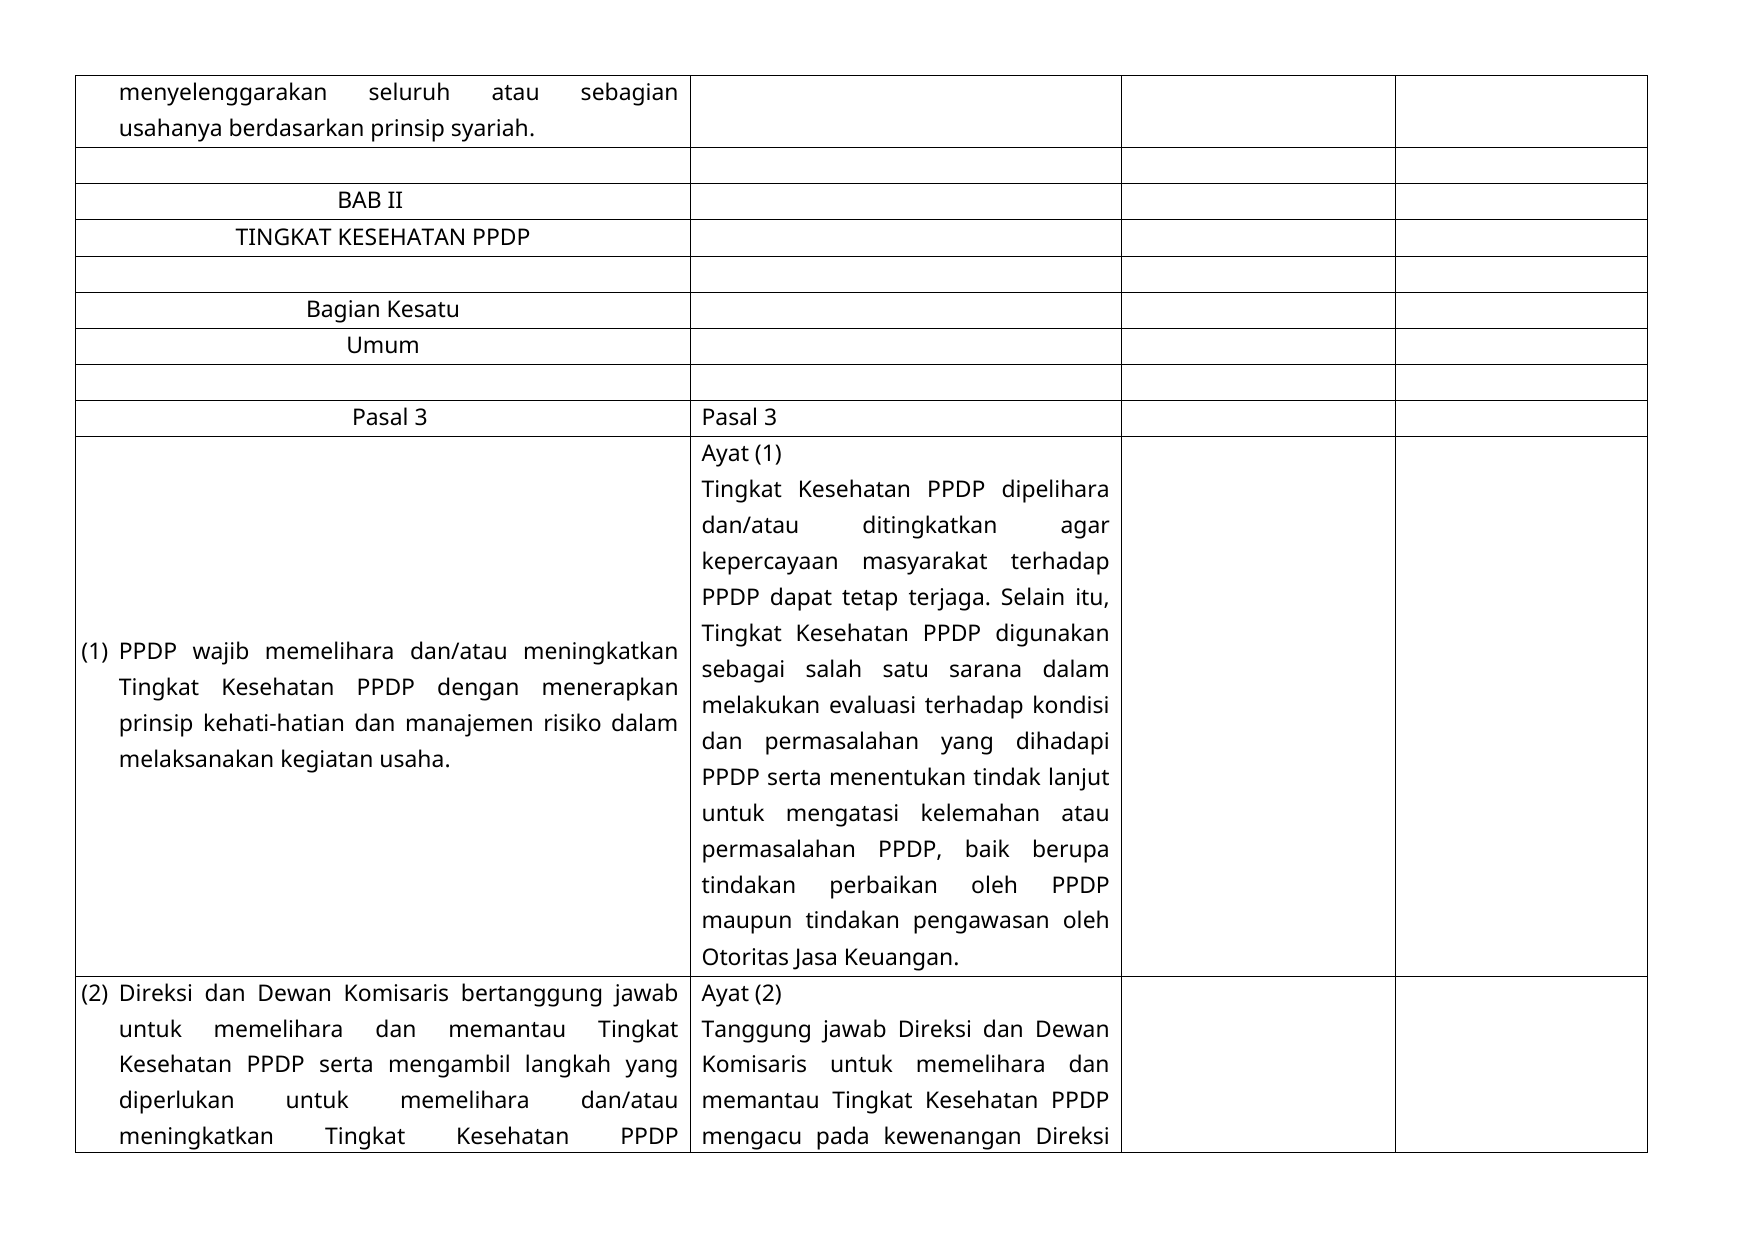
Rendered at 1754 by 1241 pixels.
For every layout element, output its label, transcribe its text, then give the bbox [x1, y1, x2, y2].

table_cell [76, 401, 690, 436]
table_cell [1122, 365, 1395, 400]
table_cell PPDP wajib memelihara dan/atau meningkatkan Tingkat Kesehatan PPDP dengan menerapkan prinsip kehati-hatian dan manajemen risiko dalam melaksanakan kegiatan usaha. [76, 437, 690, 976]
table_cell [1396, 148, 1647, 183]
table_cell Ayat (1) Tingkat Kesehatan PPDP dipelihara dan/atau ditingkatkan agar kepercayaan masyarakat terhadap PPDP dapat tetap terjaga. Selain itu, Tingkat Kesehatan PPDP digunakan sebagai salah satu sarana dalam melakukan evaluasi terhadap kondisi dan permasalahan yang dihadapi PPDP serta menentukan tindak lanjut untuk mengatasi kelemahan atau permasalahan PPDP, baik berupa tindakan perbaikan oleh PPDP maupun tindakan pengawasan oleh Otoritas Jasa Keuangan. [691, 437, 1121, 976]
table_cell [1396, 293, 1647, 328]
table_cell TINGKAT KESEHATAN PPDP [76, 220, 690, 256]
table_cell [691, 148, 1121, 183]
table_cell [1396, 401, 1647, 436]
table_cell [76, 148, 690, 183]
table_cell [1396, 437, 1647, 976]
table_cell [1396, 257, 1647, 292]
table_cell [691, 76, 1121, 147]
table_cell [1122, 257, 1395, 292]
table_cell [1396, 220, 1647, 256]
table_cell [1122, 329, 1395, 364]
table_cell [691, 977, 1121, 1152]
table_cell [1396, 184, 1647, 219]
table_cell [1122, 148, 1395, 183]
table_cell [691, 293, 1121, 328]
table_cell [1396, 977, 1647, 1152]
table_cell [1122, 437, 1395, 976]
table_cell [1122, 977, 1395, 1152]
table_cell [1122, 401, 1395, 436]
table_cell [76, 977, 690, 1152]
table_cell [1396, 365, 1647, 400]
table_cell [1122, 293, 1395, 328]
table_cell [76, 257, 690, 292]
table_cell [76, 76, 690, 147]
table_cell [691, 257, 1121, 292]
table_cell [691, 220, 1121, 256]
table_cell [1122, 76, 1395, 147]
table_cell [76, 184, 690, 219]
table_cell [691, 365, 1121, 400]
table_cell [1396, 329, 1647, 364]
table_cell Pasal 3 [691, 401, 1121, 436]
table_cell [1122, 220, 1395, 256]
table_cell [76, 365, 690, 400]
table_cell [1396, 76, 1647, 147]
table_cell [691, 184, 1121, 219]
table_cell [691, 329, 1121, 364]
table_cell Umum [76, 329, 690, 364]
table_cell [1122, 184, 1395, 219]
table_cell Bagian Kesatu [76, 293, 690, 328]
